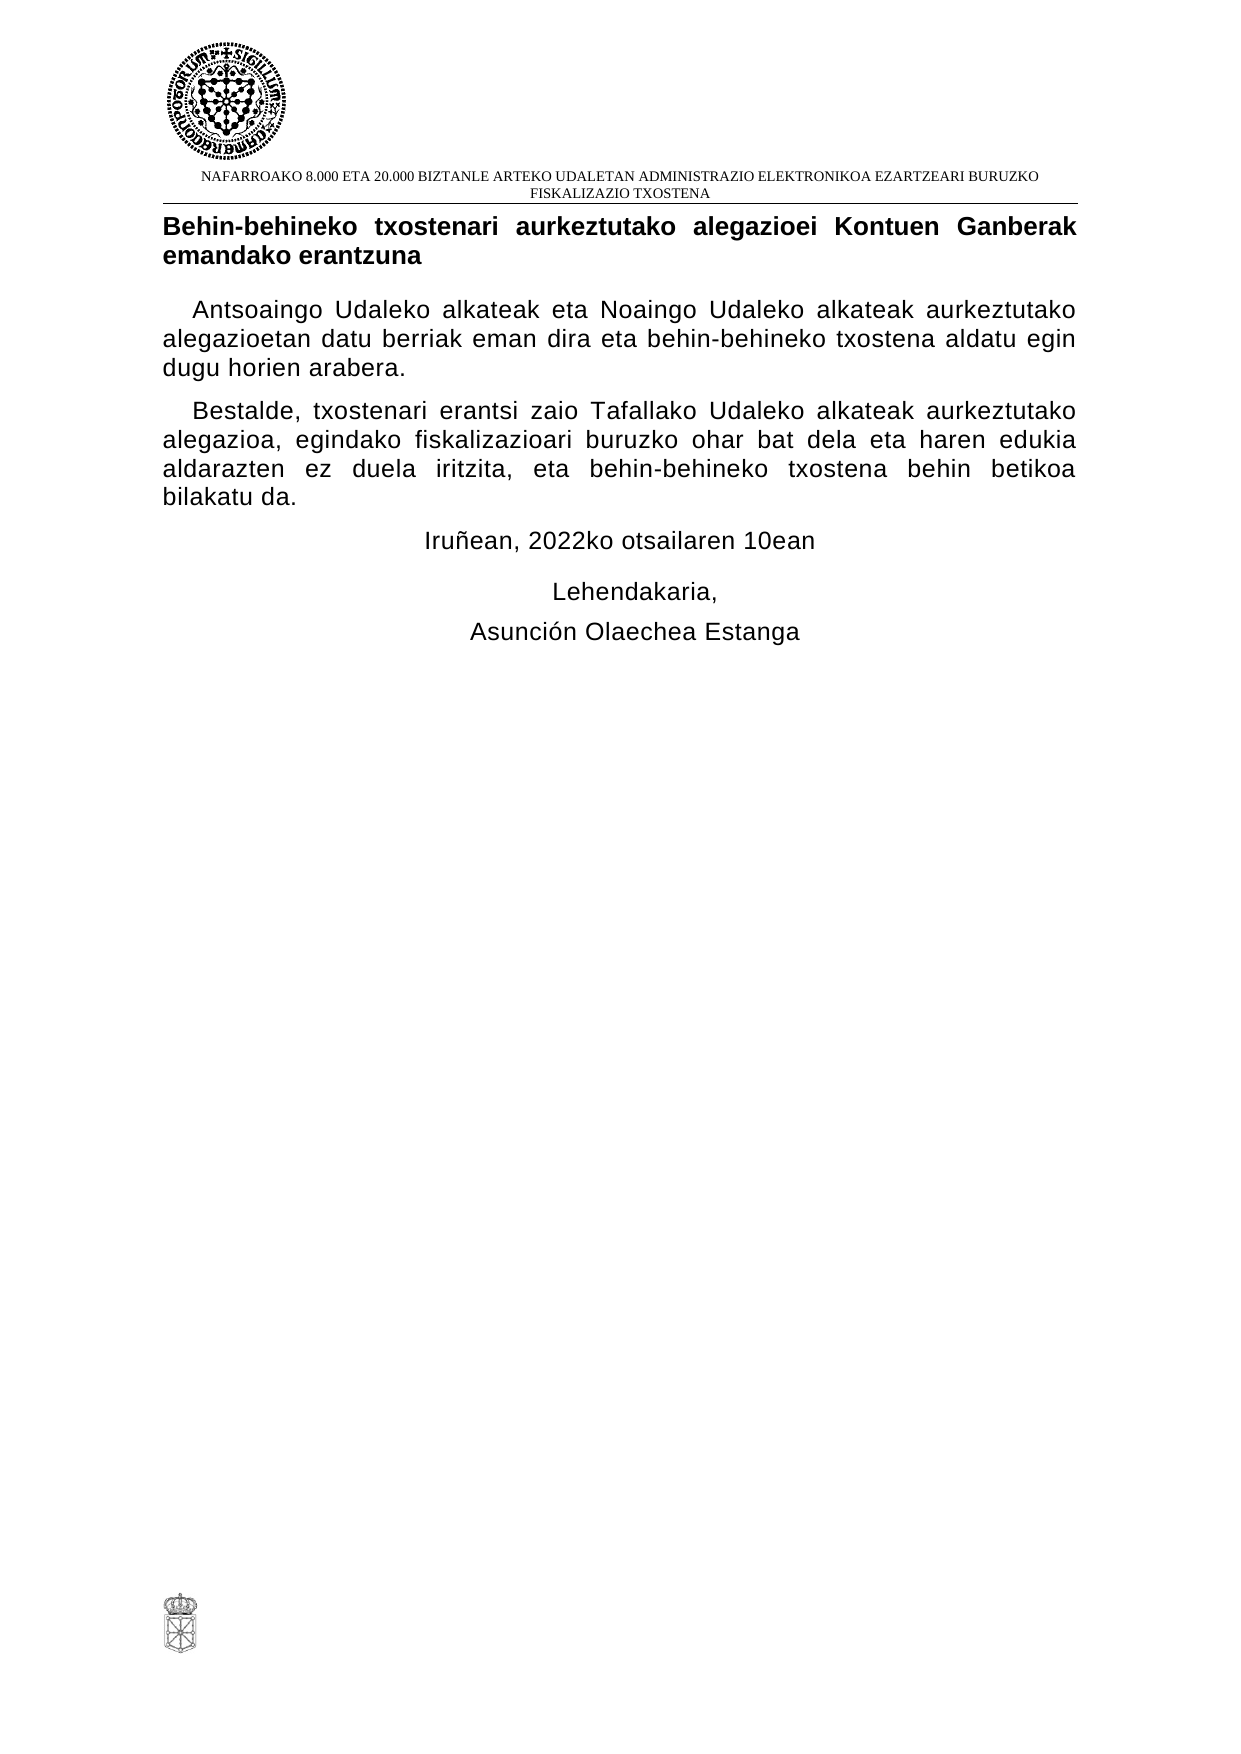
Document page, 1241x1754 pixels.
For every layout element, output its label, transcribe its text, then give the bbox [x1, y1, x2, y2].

text Behin-behineko txostenari aurkeztutako alegazioei Kontuen Ganberak emandako erantzuna [162, 211, 1078, 270]
picture [162, 1592, 198, 1654]
text Bestalde, txostenari erantsi zaio Tafallako Udaleko alkateak aurkeztutako alegazioa, egindako fiskalizazioari buruzko ohar bat dela eta haren edukia aldarazten ez duela iritzita, eta behin-behineko txostena behin betikoa bilakatu da. [162, 396, 1078, 511]
text Antsoaingo Udaleko alkateak eta Noaingo Udaleko alkateak aurkeztutako alegazioetan datu berriak eman dira eta behin-behineko txostena aldatu egin dugu horien arabera. [162, 295, 1078, 382]
text Iruñean, 2022ko otsailaren 10ean [162, 526, 1078, 554]
picture [162, 38, 289, 164]
text Lehendakaria, [162, 577, 1078, 606]
text Asunción Olaechea Estanga [162, 617, 1078, 645]
